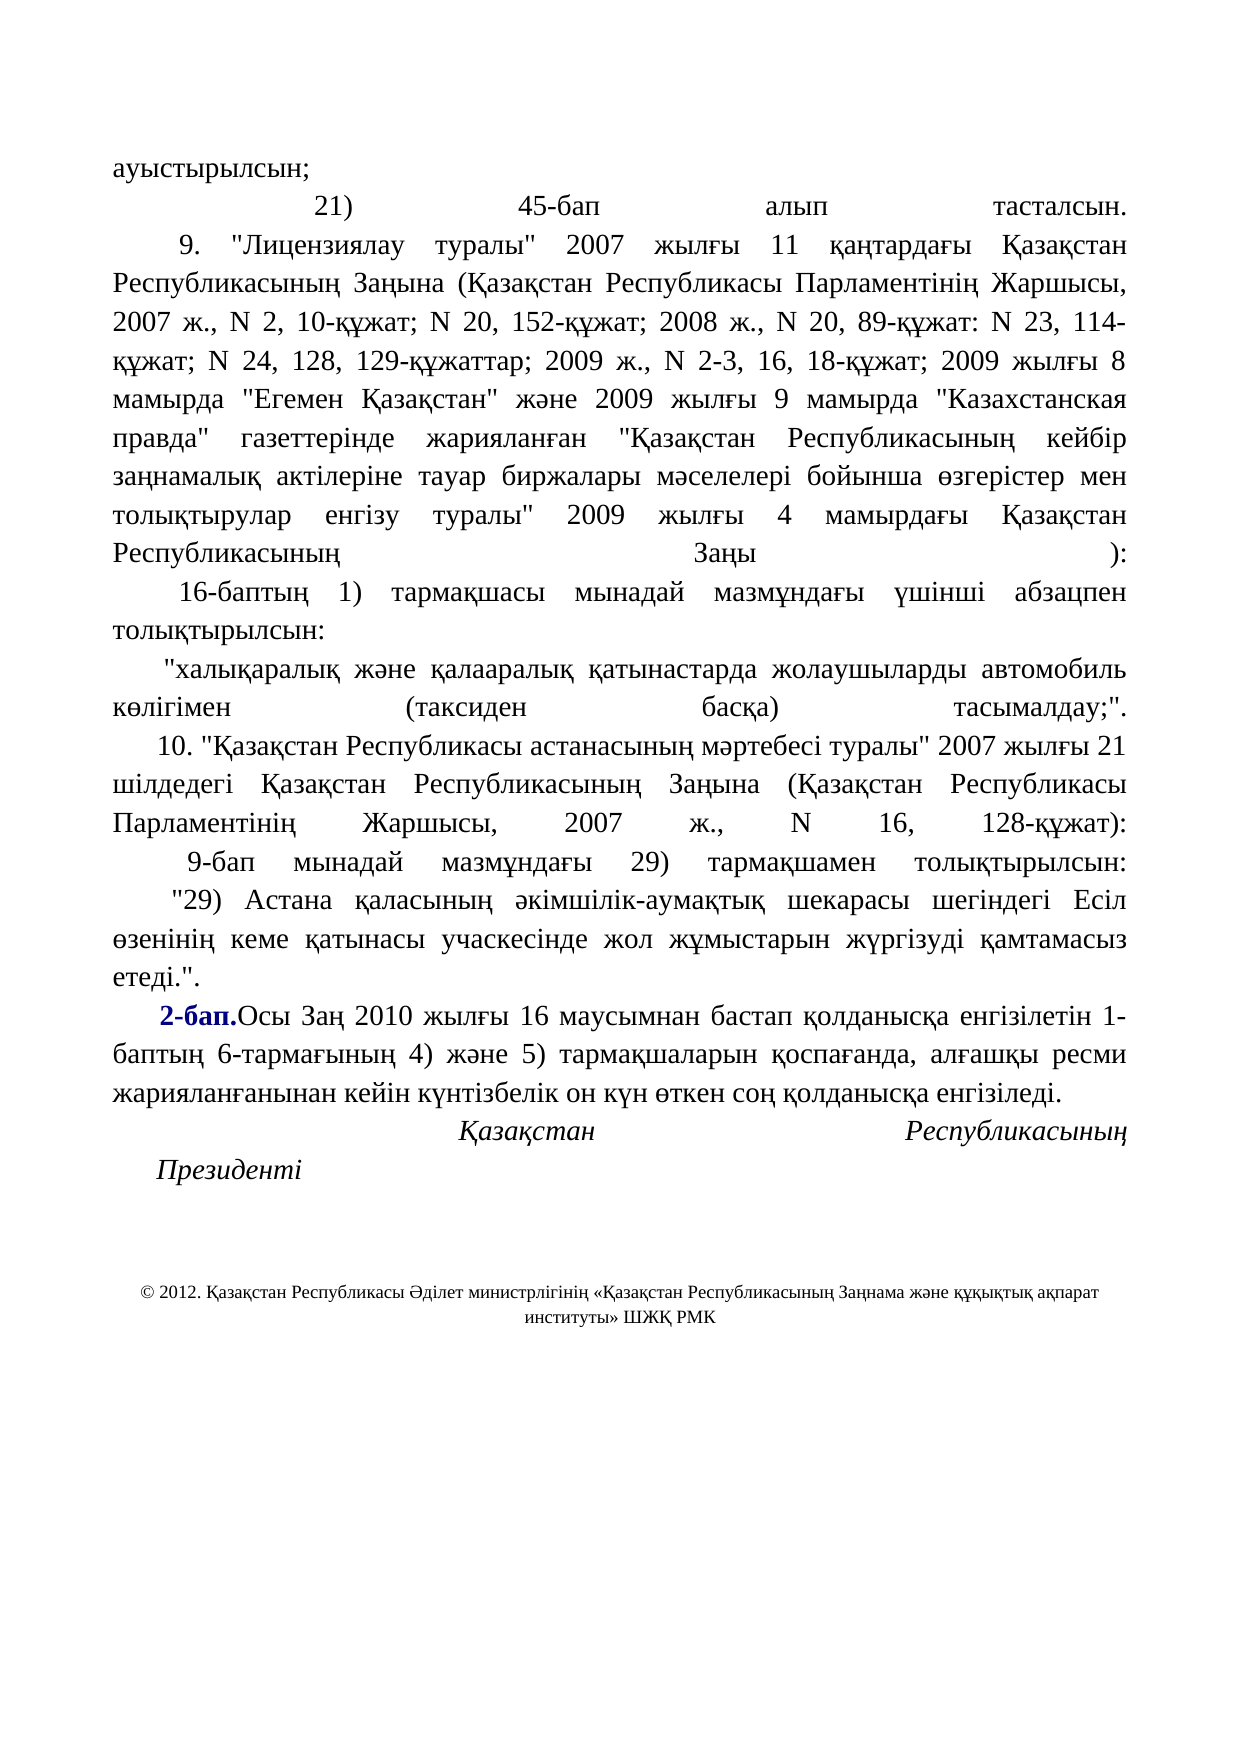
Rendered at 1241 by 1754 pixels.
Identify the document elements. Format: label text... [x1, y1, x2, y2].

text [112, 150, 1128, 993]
text 2-бап. Осы Заң 2010 жылғы 16 маусымнан бастап қолданысқа енгізілетін 1-баптың 6-тармағының 4) және 5) тармақшаларын қоспағанда, алғашқы ресми жарияланғанынан кейін күнтізбелік он күн өткен соң қолданысқа енгізіледі. [112, 998, 1128, 1108]
text Қазақстан Республикасының Президенті [112, 1113, 1128, 1186]
text © 2012. Қазақстан Республикасы Әділет министрлігінің «Қазақстан Республикасының Заңнама және құқықтық ақпарат институты» ШЖҚ РМК [112, 1281, 1128, 1328]
